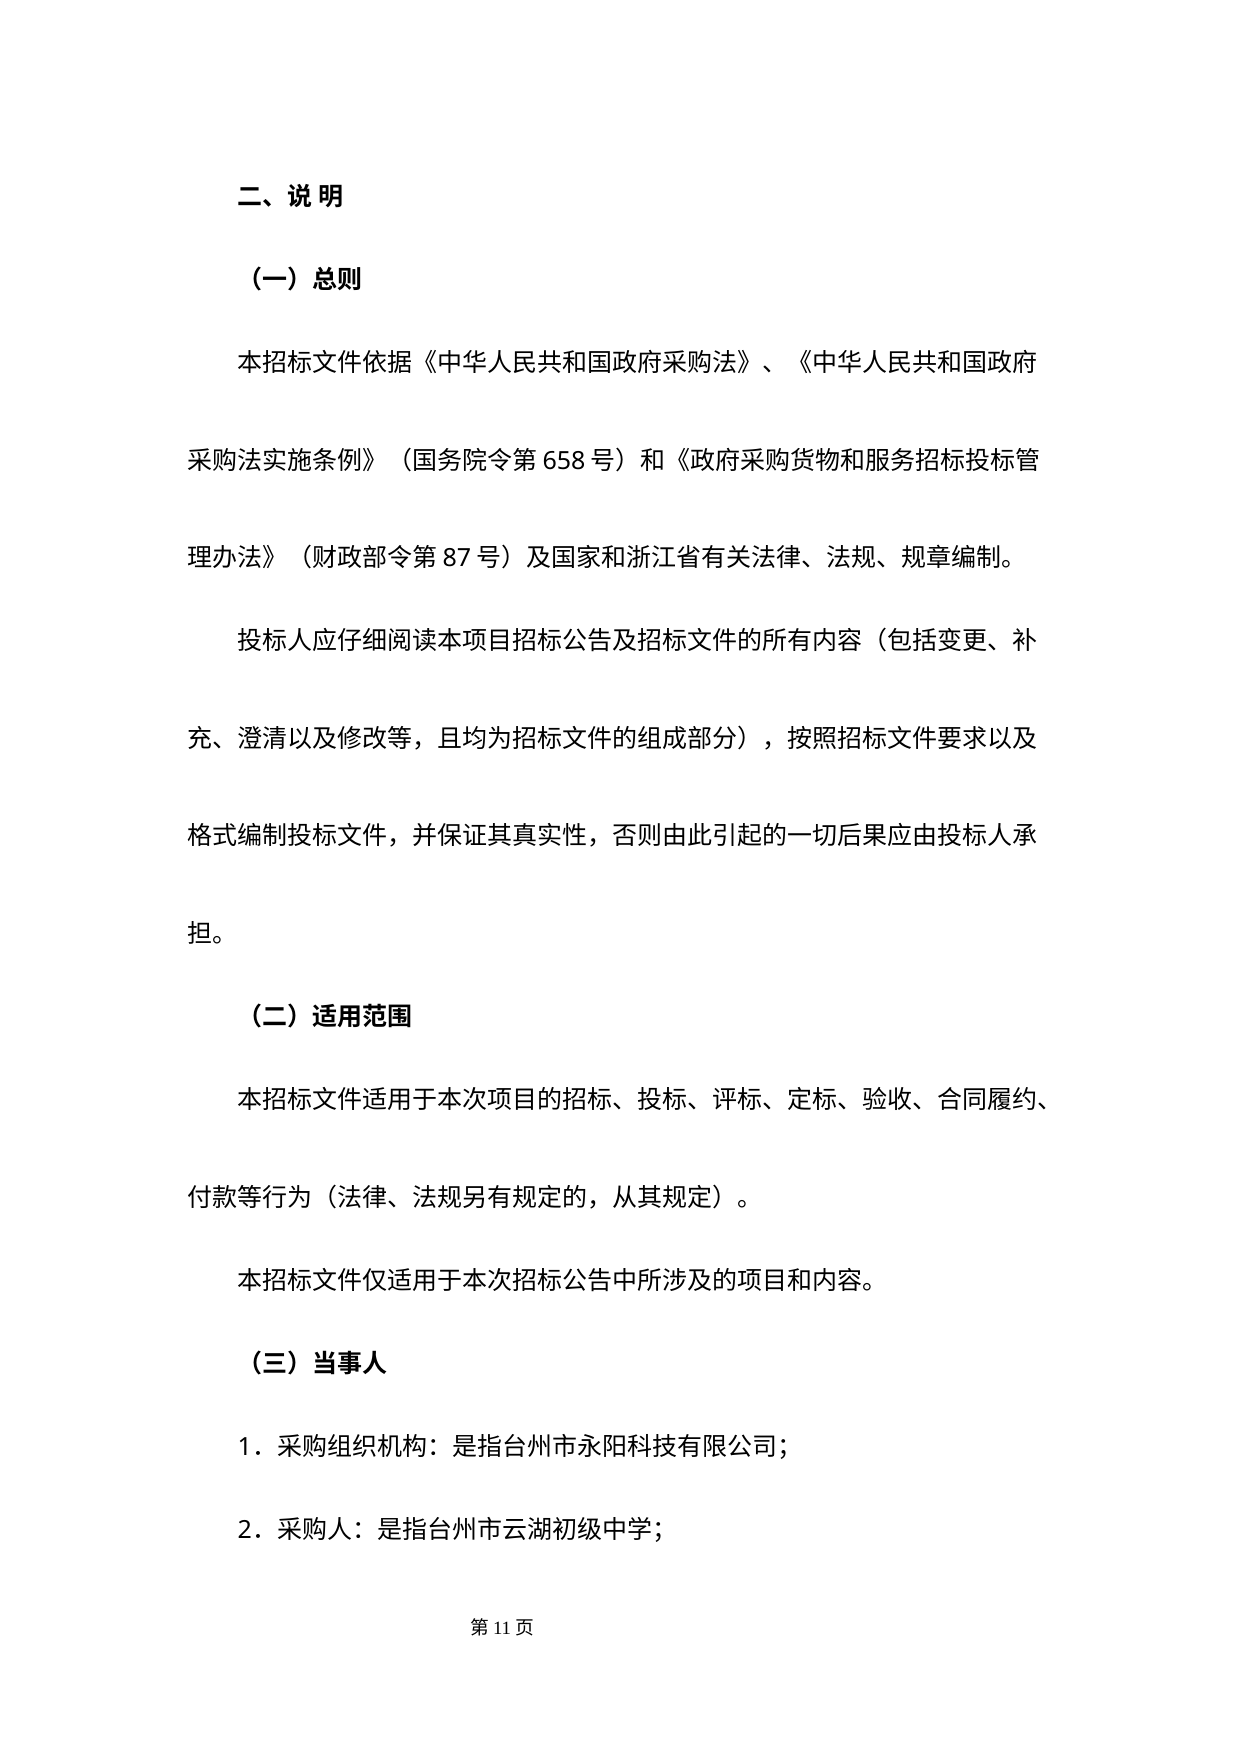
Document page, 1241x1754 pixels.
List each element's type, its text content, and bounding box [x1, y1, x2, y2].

text 本招标文件适用于本次项目的招标、投标、评标、定标、验收、合同履约、付款等行为（法律、法规另有规定的，从其规定）。 [187, 1065, 1053, 1228]
list 采购人：是指台州市云湖初级中学； [187, 1495, 1053, 1560]
list 适用范围 [187, 982, 1053, 1047]
text （三）当事人 [187, 1329, 1053, 1394]
text 本招标文件仅适用于本次招标公告中所涉及的项目和内容。 [187, 1246, 1053, 1311]
list 总则 [187, 245, 1053, 310]
subtitle 采购组织机构：是指台州市永阳科技有限公司； [187, 1412, 1053, 1477]
text 二、说 明 [187, 162, 1053, 227]
text 投标人应仔细阅读本项目招标公告及招标文件的所有内容（包括变更、补充、澄清以及修改等，且均为招标文件的组成部分），按照招标文件要求以及格式编制投标文件，并保证其真实性，否则由此引起的一切后果应由投标人承担。 [187, 606, 1053, 964]
text 本招标文件依据《中华人民共和国政府采购法》、《中华人民共和国政府采购法实施条例》（国务院令第658号）和《政府采购货物和服务招标投标管理办法》（财政部令第87号）及国家和浙江省有关法律、法规、规章编制。 [187, 328, 1053, 588]
